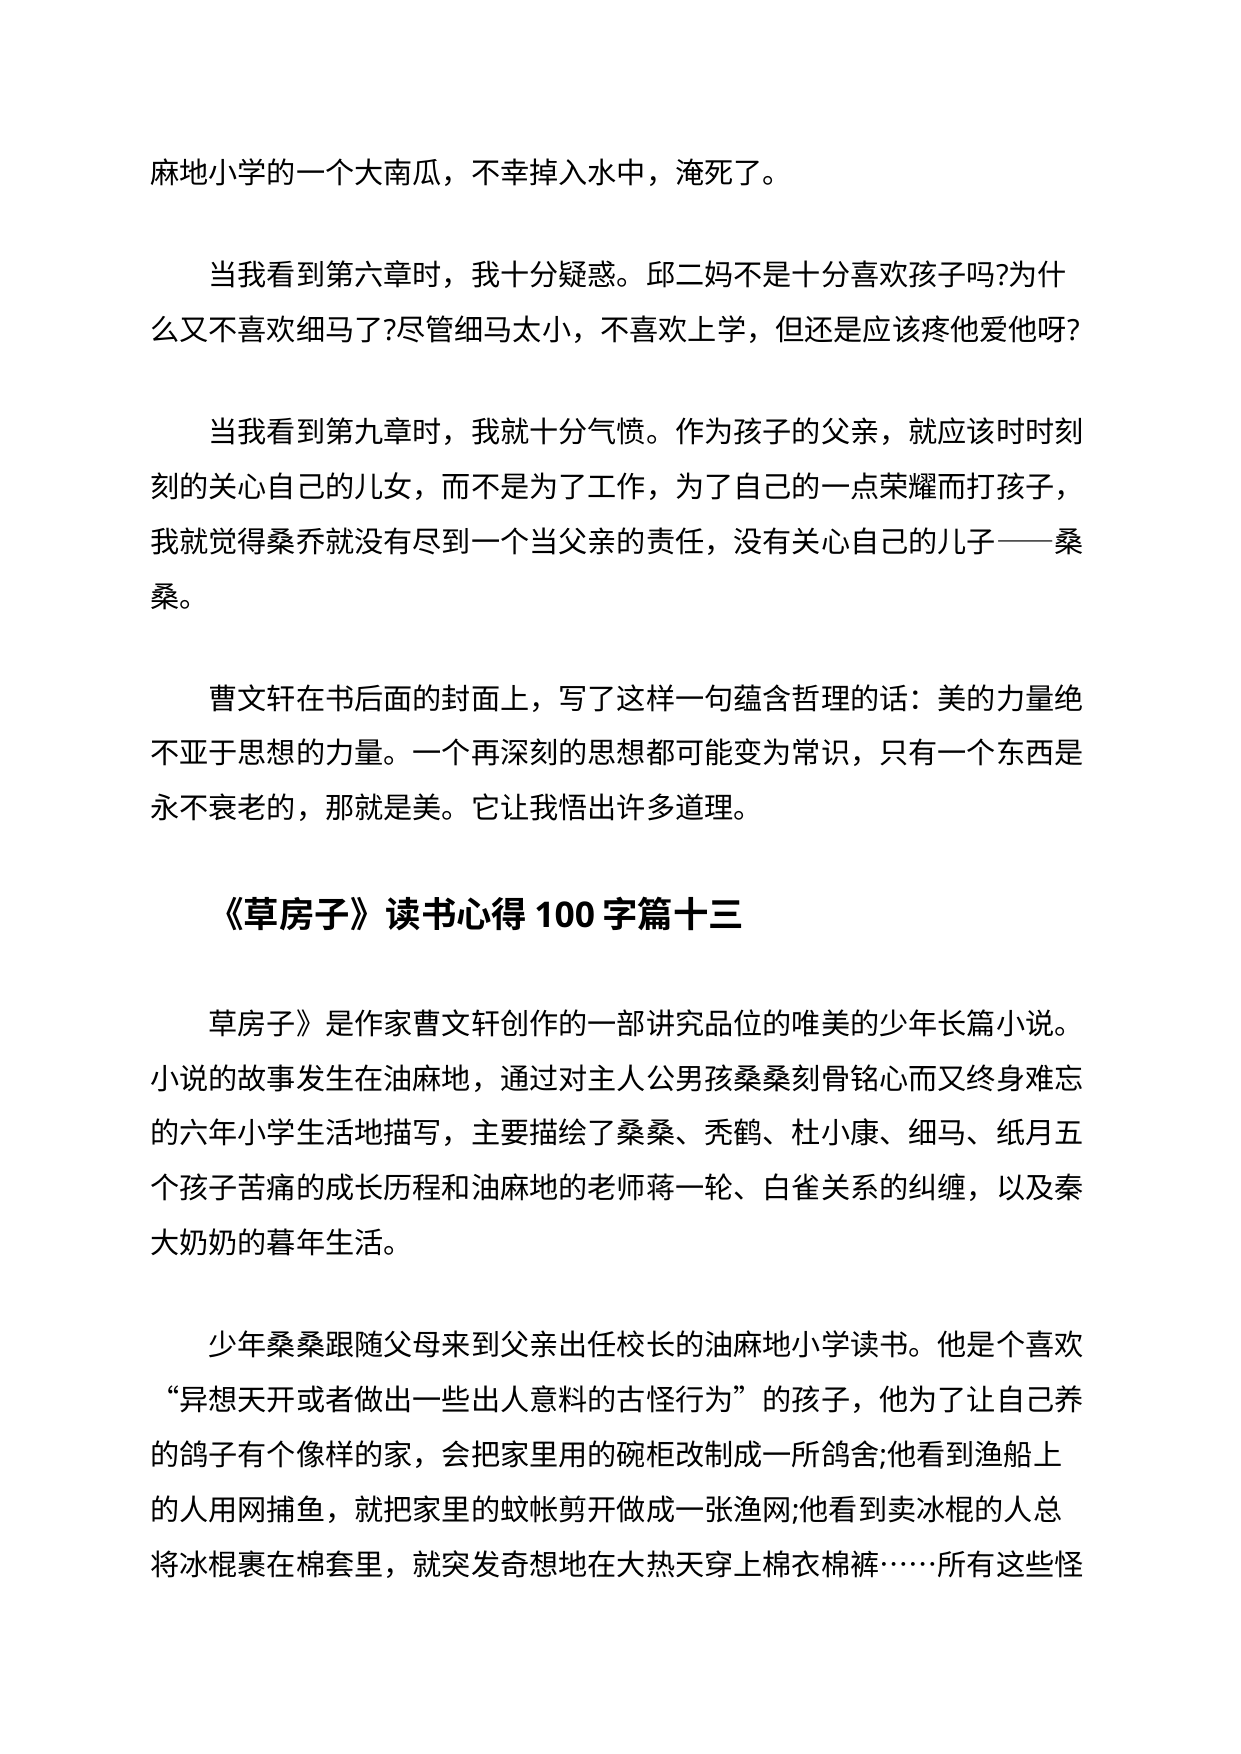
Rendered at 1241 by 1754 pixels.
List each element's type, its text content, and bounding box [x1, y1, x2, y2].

text 草房子》是作家曹文轩创作的一部讲究品位的唯美的少年长篇小说。小说的故事发生在油麻地，通过对主人公男孩桑桑刻骨铭心而又终身难忘的六年小学生活地描写，主要描绘了桑桑、秃鹤、杜小康、细马、纸月五个孩子苦痛的成长历程和油麻地的老师蒋一轮、白雀关系的纠缠，以及秦大奶奶的暮年生活。 [150, 1000, 1090, 1262]
text 当我看到第九章时，我就十分气愤。作为孩子的父亲，就应该时时刻刻的关心自己的儿女，而不是为了工作，为了自己的一点荣耀而打孩子，我就觉得桑乔就没有尽到一个当父亲的责任，没有关心自己的儿子——桑桑。 [150, 409, 1090, 616]
text 《草房子》读书心得100字篇十三 [150, 887, 1090, 938]
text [150, 1322, 1090, 1584]
text 当我看到第六章时，我十分疑惑。邱二妈不是十分喜欢孩子吗?为什么又不喜欢细马了?尽管细马太小，不喜欢上学，但还是应该疼他爱他呀? [150, 252, 1090, 349]
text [150, 150, 1090, 192]
text 曹文轩在书后面的封面上，写了这样一句蕴含哲理的话：美的力量绝不亚于思想的力量。一个再深刻的思想都可能变为常识，只有一个东西是永不衰老的，那就是美。它让我悟出许多道理。 [150, 675, 1090, 827]
